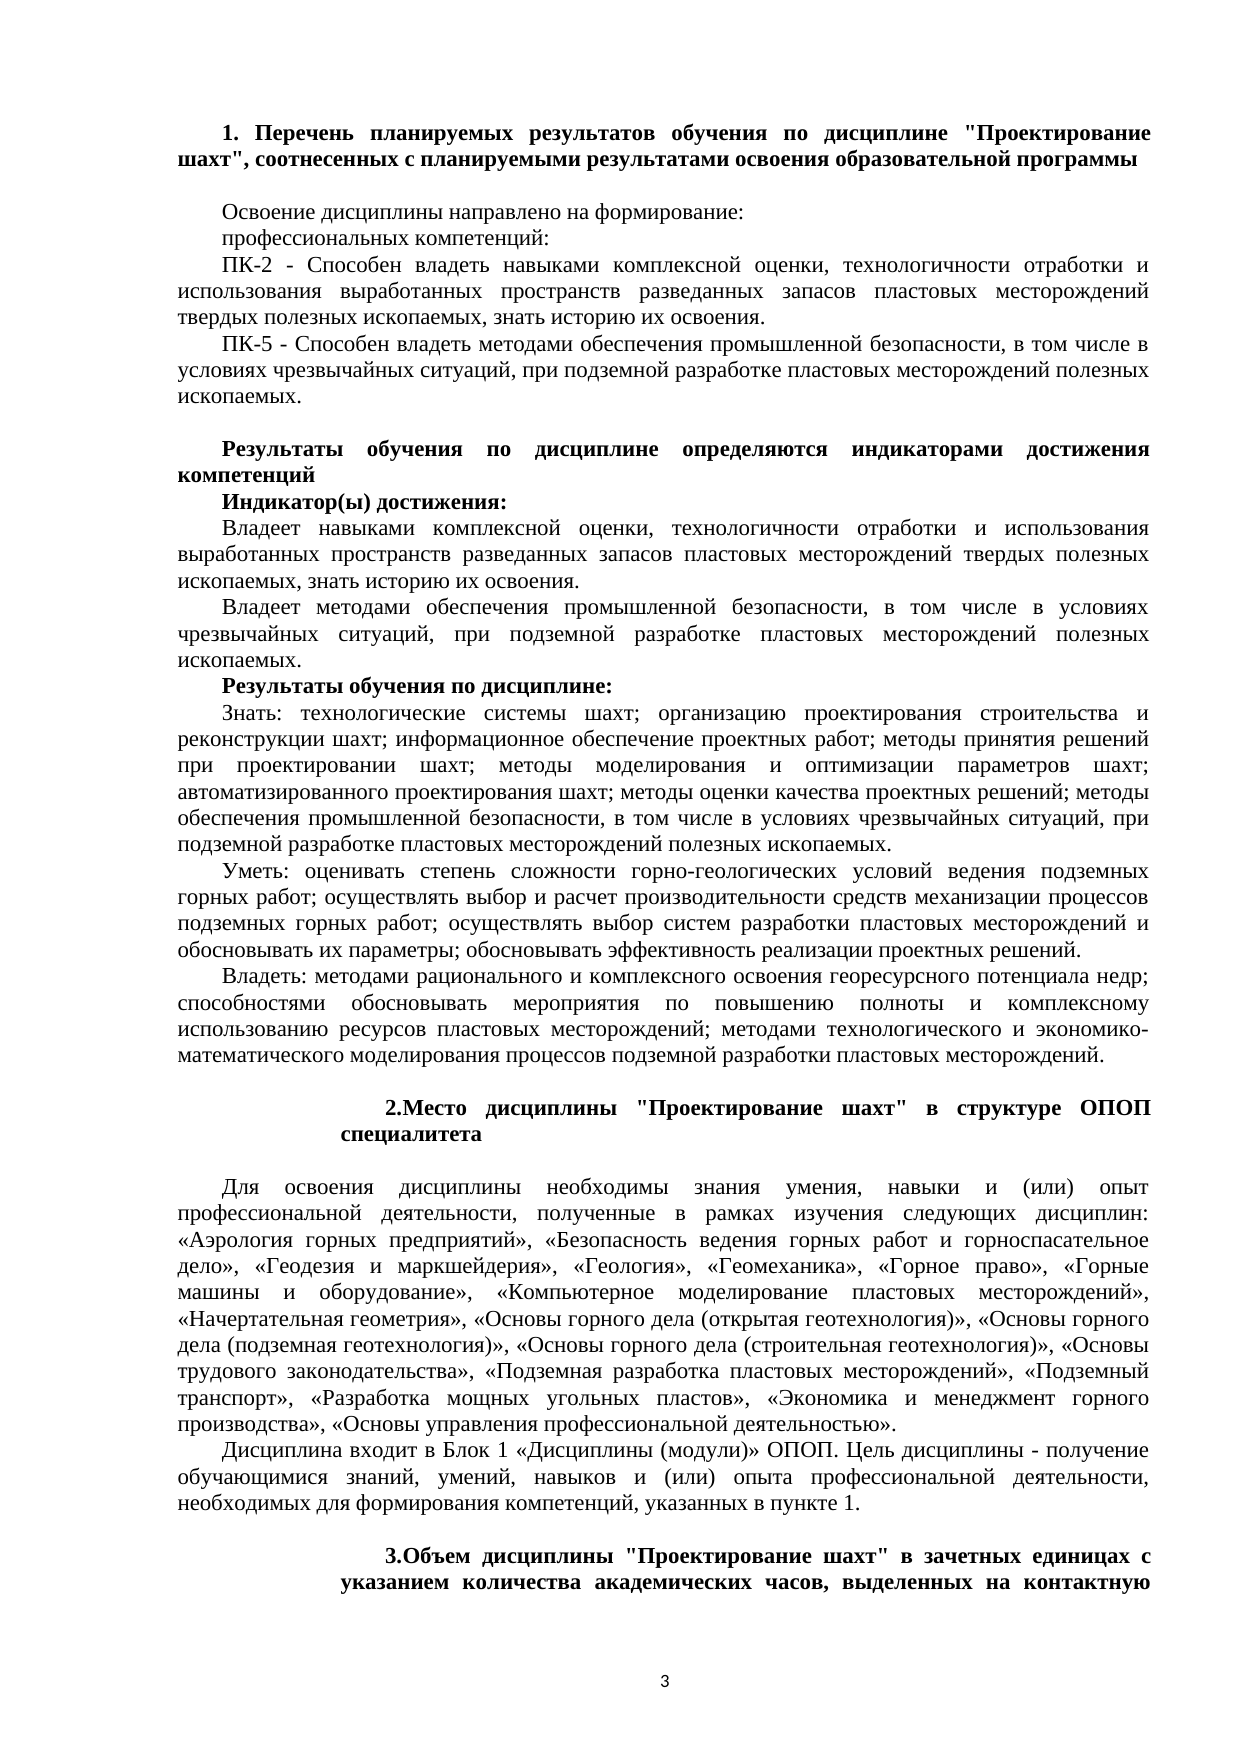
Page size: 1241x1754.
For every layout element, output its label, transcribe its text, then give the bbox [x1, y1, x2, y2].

text 1. Перечень планируемых результатов обучения по дисциплине "Проектирование шахт", соотнесенных с планируемыми результатами освоения образовательной программы [177, 119, 1152, 172]
text Владеть: методами рационального и комплексного освоения георесурсного потенциала недр; способностями обосновывать мероприятия по повышению полноты и комплексному использованию ресурсов пластовых месторождений; методами технологического и экономико-математического моделирования процессов подземной разработки пластовых месторождений. [177, 962, 1150, 1068]
text Знать: технологические системы шахт; организацию проектирования строительства и реконструкции шахт; информационное обеспечение проектных работ; методы принятия решений при проектировании шахт; методы моделирования и оптимизации параметров шахт; автоматизированного проектирования шахт; методы оценки качества проектных решений; методы обеспечения промышленной безопасности, в том числе в условиях чрезвычайных ситуаций, при подземной разработке пластовых месторождений полезных ископаемых. [177, 699, 1150, 857]
text Владеет навыками комплексной оценки, технологичности отработки и использования выработанных пространств разведанных запасов пластовых месторождений твердых полезных ископаемых, знать историю их освоения. [177, 514, 1150, 593]
text Результаты обучения по дисциплине: [177, 672, 1150, 699]
text Освоение дисциплины направлено на формирование: [177, 198, 1152, 224]
text ПК-5 - Способен владеть методами обеспечения промышленной безопасности, в том числе в условиях чрезвычайных ситуаций, при подземной разработке пластовых месторождений полезных ископаемых. [177, 330, 1150, 409]
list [340, 1542, 1152, 1595]
text Результаты обучения по дисциплине определяются индикаторами достижения компетенций [177, 435, 1150, 488]
text Индикатор(ы) достижения: [177, 488, 1150, 514]
text Дисциплина входит в Блок 1 «Дисциплины (модули)» ОПОП. Цель дисциплины - получение обучающимися знаний, умений, навыков и (или) опыта профессиональной деятельности, необходимых для формирования компетенций, указанных в пункте 1. [177, 1437, 1150, 1516]
text профессиональных компетенций: [177, 224, 1150, 251]
text ПК-2 - Способен владеть навыками комплексной оценки, технологичности отработки и использования выработанных пространств разведанных запасов пластовых месторождений твердых полезных ископаемых, знать историю их освоения. [177, 251, 1150, 330]
text Для освоения дисциплины необходимы знания умения, навыки и (или) опыт профессиональной деятельности, полученные в рамках изучения следующих дисциплин: «Аэрология горных предприятий», «Безопасность ведения горных работ и горноспасательное дело», «Геодезия и маркшейдерия», «Геология», «Геомеханика», «Горное право», «Горные машины и оборудование», «Компьютерное моделирование пластовых месторождений», «Начертательная геометрия», «Основы горного дела (открытая геотехнология)», «Основы горного дела (подземная геотехнология)», «Основы горного дела (строительная геотехнология)», «Основы трудового законодательства», «Подземная разработка пластовых месторождений», «Подземный транспорт», «Разработка мощных угольных пластов», «Экономика и менеджмент горного производства», «Основы управления профессиональной деятельностью». [177, 1173, 1150, 1437]
list Место дисциплины "Проектирование шахт" в структуре ОПОП специалитета [340, 1094, 1152, 1147]
text Уметь: оценивать степень сложности горно-геологических условий ведения подземных горных работ; осуществлять выбор и расчет производительности средств механизации процессов подземных горных работ; осуществлять выбор систем разработки пластовых месторождений и обосновывать их параметры; обосновывать эффективность реализации проектных решений. [177, 857, 1150, 962]
text Владеет методами обеспечения промышленной безопасности, в том числе в условиях чрезвычайных ситуаций, при подземной разработке пластовых месторождений полезных ископаемых. [177, 593, 1150, 672]
